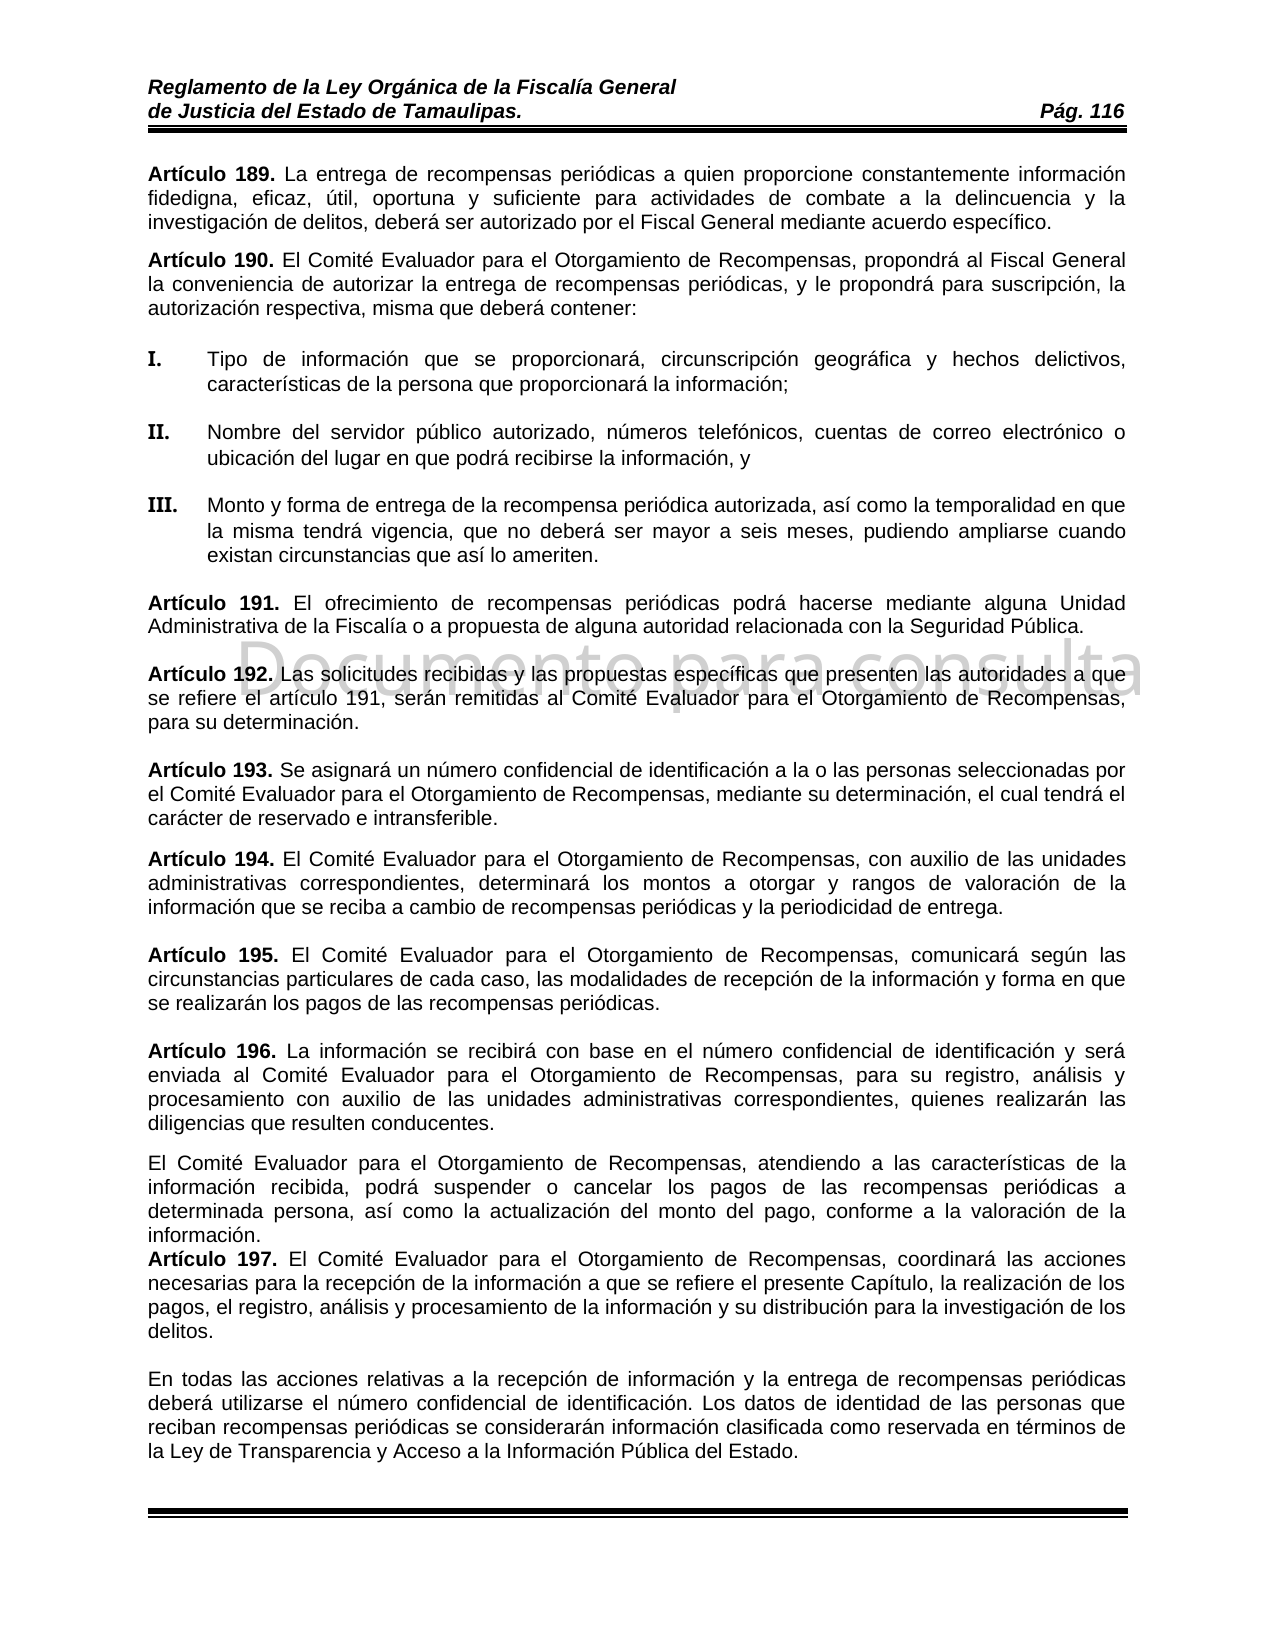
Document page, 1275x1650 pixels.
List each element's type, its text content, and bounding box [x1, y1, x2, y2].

list Nombre del servidor público autorizado, números telefónicos, cuentas de correo electrónico o ubicación del lugar en que podrá recibirse la información, y [148, 417, 1127, 469]
text Artículo 195. El Comité Evaluador para el Otorgamiento de Recompensas, comunicará según las circunstancias particulares de cada caso, las modalidades de recepción de la información y forma en que se realizarán los pagos de las recompensas periódicas. [148, 943, 1127, 1014]
text Artículo 189. La entrega de recompensas periódicas a quien proporcione constantemente información fidedigna, eficaz, útil, oportuna y suficiente para actividades de combate a la delincuencia y la investigación de delitos, deberá ser autorizado por el Fiscal General mediante acuerdo específico. [148, 162, 1127, 233]
text Artículo 190. El Comité Evaluador para el Otorgamiento de Recompensas, propondrá al Fiscal General la conveniencia de autorizar la entrega de recompensas periódicas, y le propondrá para suscripción, la autorización respectiva, misma que deberá contener: [148, 248, 1127, 320]
text Artículo 194. El Comité Evaluador para el Otorgamiento de Recompensas, con auxilio de las unidades administrativas correspondientes, determinará los montos a otorgar y rangos de valoración de la información que se reciba a cambio de recompensas periódicas y la periodicidad de entrega. [148, 847, 1127, 919]
text Artículo 191. El ofrecimiento de recompensas periódicas podrá hacerse mediante alguna Unidad Administrativa de la Fiscalía o a propuesta de alguna autoridad relacionada con la Seguridad Pública. [148, 590, 1127, 638]
text El Comité Evaluador para el Otorgamiento de Recompensas, atendiendo a las características de la información recibida, podrá suspender o cancelar los pagos de las recompensas periódicas a determinada persona, así como la actualización del monto del pago, conforme a la valoración de la información. [148, 1151, 1127, 1247]
text Artículo 192. Las solicitudes recibidas y las propuestas específicas que presenten las autoridades a que se refiere el artículo 191, serán remitidas al Comité Evaluador para el Otorgamiento de Recompensas, para su determinación. [148, 662, 1127, 734]
text Artículo 197. El Comité Evaluador para el Otorgamiento de Recompensas, coordinará las acciones necesarias para la recepción de la información a que se refiere el presente Capítulo, la realización de los pagos, el registro, análisis y procesamiento de la información y su distribución para la investigación de los delitos. [148, 1247, 1127, 1343]
text En todas las acciones relativas a la recepción de información y la entrega de recompensas periódicas deberá utilizarse el número confidencial de identificación. Los datos de identidad de las personas que reciban recompensas periódicas se considerarán información clasificada como reservada en términos de la Ley de Transparencia y Acceso a la Información Pública del Estado. [148, 1367, 1127, 1462]
text Artículo 193. Se asignará un número confidencial de identificación a la o las personas seleccionadas por el Comité Evaluador para el Otorgamiento de Recompensas, mediante su determinación, el cual tendrá el carácter de reservado e intransferible. [148, 758, 1127, 830]
text Artículo 196. La información se recibirá con base en el número confidencial de identificación y será enviada al Comité Evaluador para el Otorgamiento de Recompensas, para su registro, análisis y procesamiento con auxilio de las unidades administrativas correspondientes, quienes realizarán las diligencias que resulten conducentes. [148, 1038, 1127, 1134]
list Tipo de información que se proporcionará, circunscripción geográfica y hechos delictivos, características de la persona que proporcionará la información; [148, 344, 1127, 396]
list Monto y forma de entrega de la recompensa periódica autorizada, así como la temporalidad en que la misma tendrá vigencia, que no deberá ser mayor a seis meses, pudiendo ampliarse cuando existan circunstancias que así lo ameriten. [148, 490, 1127, 566]
